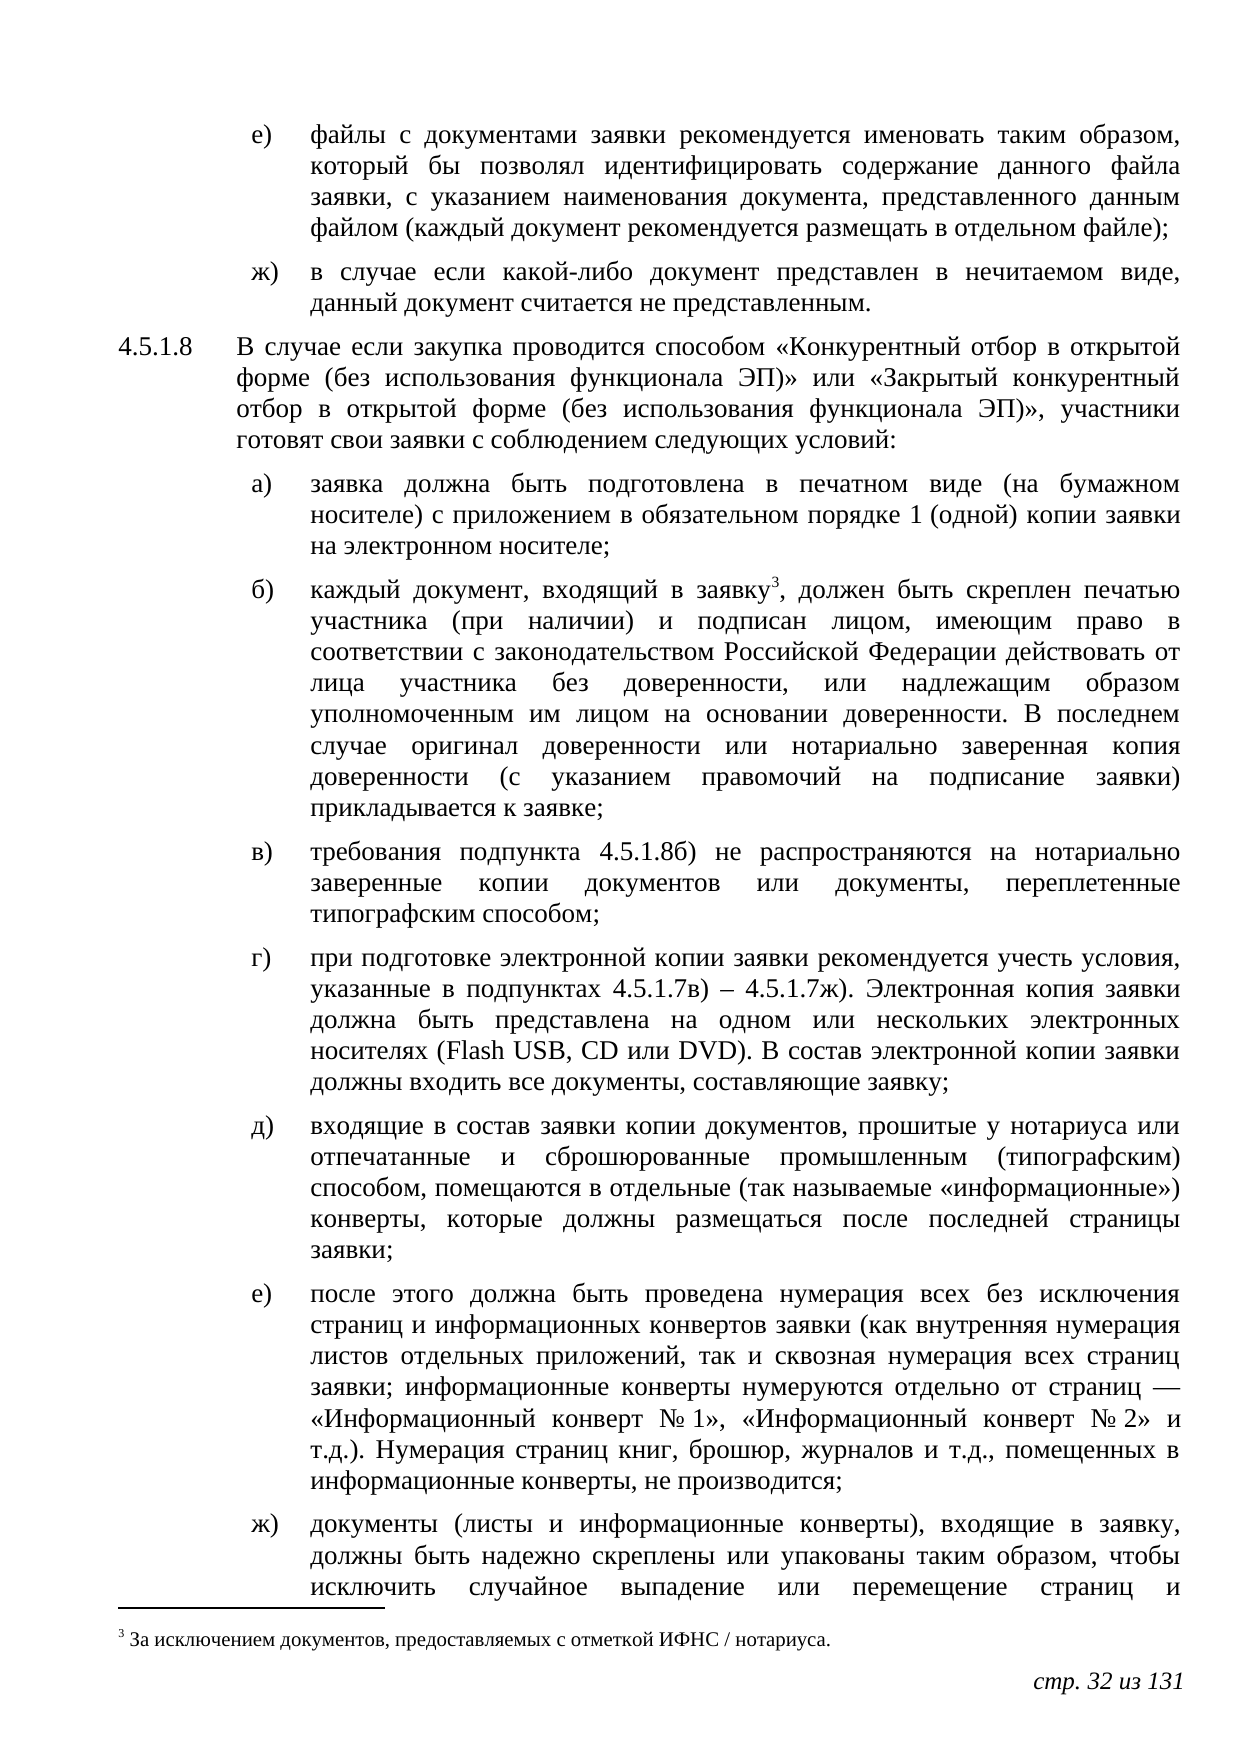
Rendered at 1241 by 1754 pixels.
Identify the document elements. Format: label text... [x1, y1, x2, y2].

text после этого должна быть проведена нумерация всех без исключения страниц и информационных конвертов заявки (как внутренняя нумерация листов отдельных приложений, так и сквозная нумерация всех страниц заявки; информационные конверты нумеруются отдельно от страниц — «Информационный конверт № 1», «Информационный конверт № 2» и т.д.). Нумерация страниц книг, брошюр, журналов и т.д., помещенных в информационные конверты, не производится; [251, 1277, 1181, 1495]
text входящие в состав заявки копии документов, прошитые у нотариуса или отпечатанные и сброшюрованные промышленным (типографским) способом, помещаются в отдельные (так называемые «информационные») конверты, которые должны размещаться после последней страницы заявки; [251, 1109, 1181, 1264]
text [251, 1508, 1181, 1601]
text требования подпункта 4.5.1.8(б) не распространяются на нотариально заверенные копии документов или документы, переплетенные типографским способом; [251, 835, 1181, 928]
text в случае если какой-либо документ представлен в нечитаемом виде, данный документ считается не представленным. [251, 255, 1181, 317]
text В случае если закупка проводится способом «Конкурентный отбор в открытой форме (без использования функционала ЭП)» или «Закрытый конкурентный отбор в открытой форме (без использования функционала ЭП)», участники готовят свои заявки с соблюдением следующих условий: [118, 330, 1181, 454]
text при подготовке электронной копии заявки рекомендуется учесть условия, указанные в подпунктах 4.5.1.7(в) – 4.5.1.7(ж). Электронная копия заявки должна быть представлена на одном или нескольких электронных носителях (Flash USB, CD или DVD). В состав электронной копии заявки должны входить все документы, составляющие заявку; [251, 941, 1181, 1096]
text заявка должна быть подготовлена в печатном виде (на бумажном носителе) с приложением в обязательном порядке 1 (одной) копии заявки на электронном носителе; [251, 467, 1181, 561]
text каждый документ, входящий в заявку, должен быть скреплен печатью участника (при наличии) и подписан лицом, имеющим право в соответствии с законодательством Российской Федерации действовать от лица участника без доверенности, или надлежащим образом уполномоченным им лицом на основании доверенности. В последнем случае оригинал доверенности или нотариально заверенная копия доверенности (с указанием правомочий на подписание заявки) прикладывается к заявке; [251, 573, 1181, 822]
text файлы с документами заявки рекомендуется именовать таким образом, который бы позволял идентифицировать содержание данного файла заявки, с указанием наименования документа, представленного данным файлом (каждый документ рекомендуется размещать в отдельном файле); [251, 118, 1181, 243]
